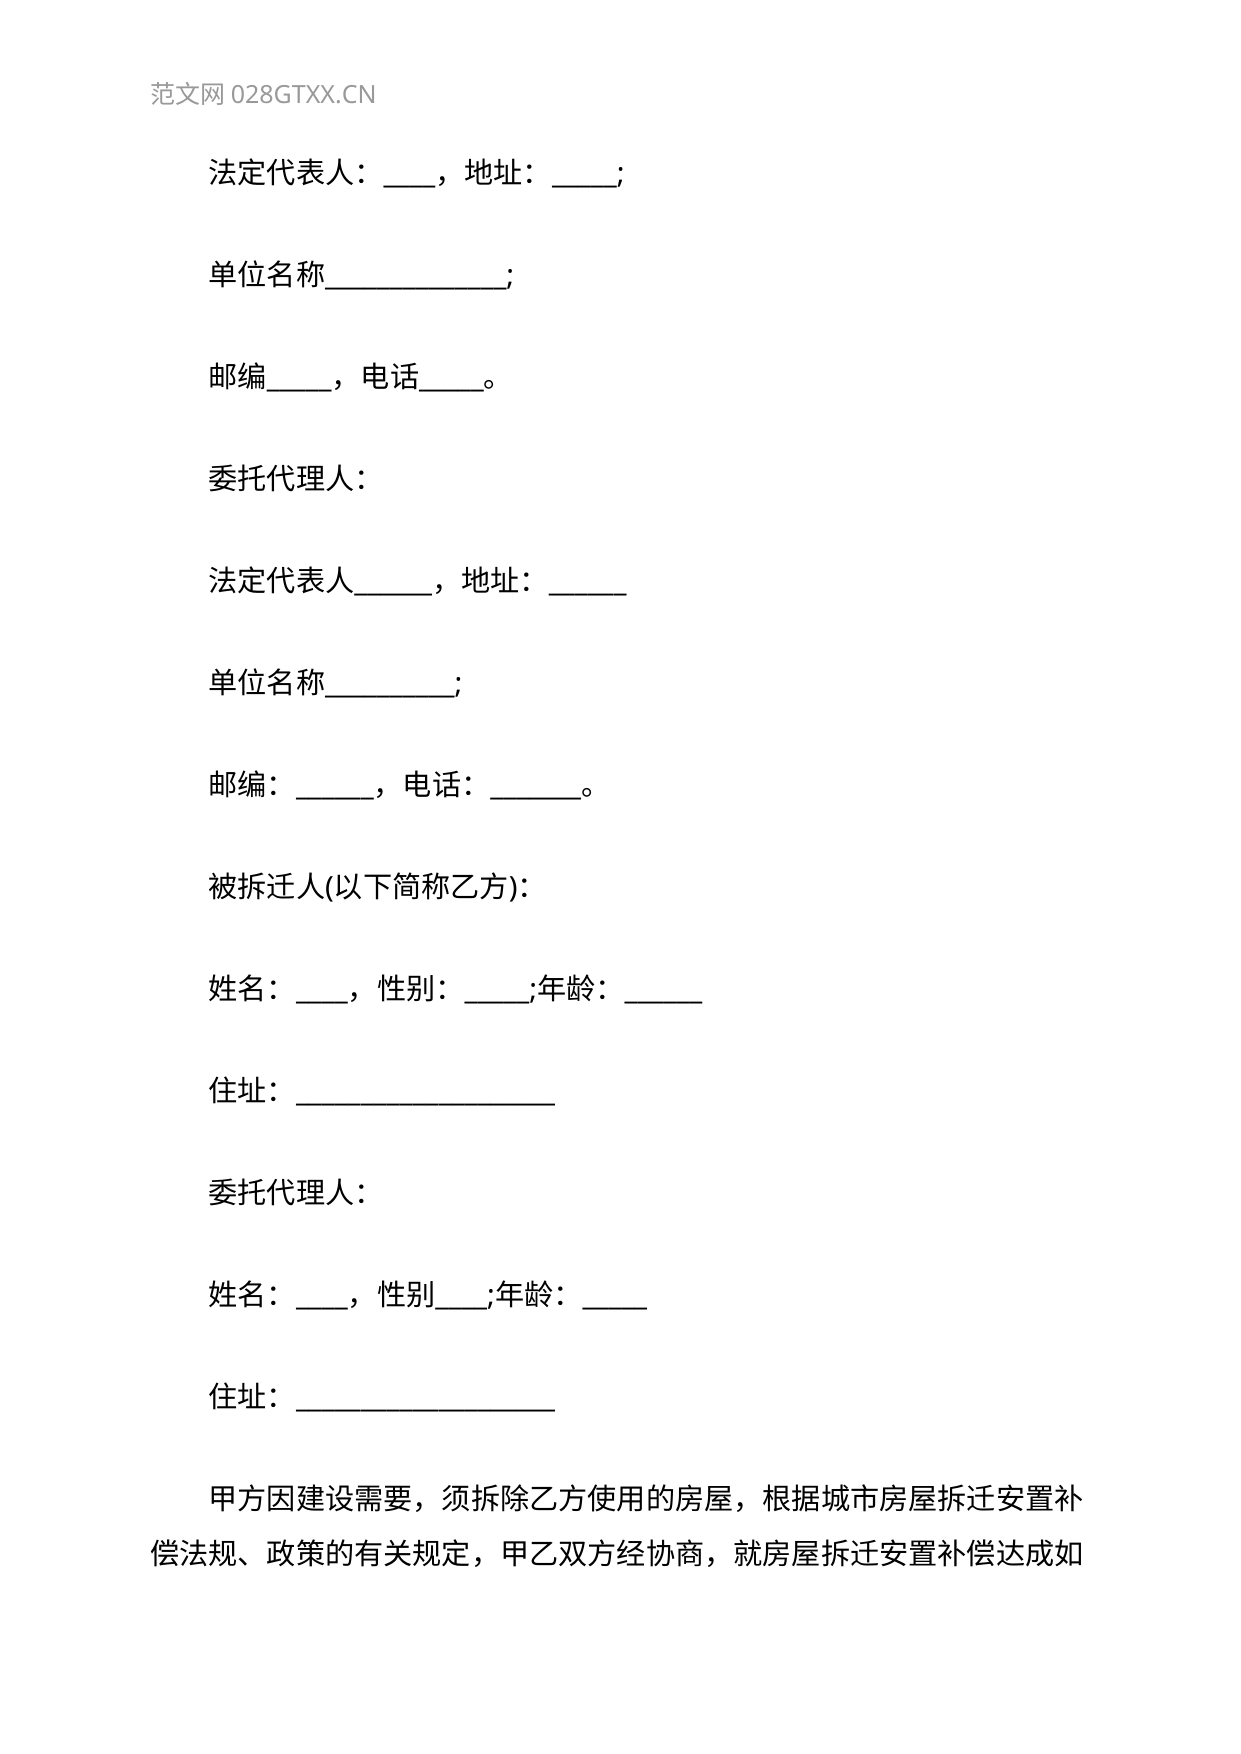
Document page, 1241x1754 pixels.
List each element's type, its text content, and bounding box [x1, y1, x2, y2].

text 姓名：____，性别____;年龄：_____ [150, 1271, 1090, 1314]
text 被拆迁人(以下简称乙方)： [150, 864, 1090, 906]
text 委托代理人： [150, 456, 1090, 498]
text 住址：____________________ [150, 1068, 1090, 1110]
text 委托代理人： [150, 1169, 1090, 1212]
text 单位名称__________; [150, 660, 1090, 702]
text 邮编_____，电话_____。 [150, 354, 1090, 396]
text 邮编：______，电话：_______。 [150, 762, 1090, 804]
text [150, 1475, 1090, 1572]
text 法定代表人：____，地址：_____; [150, 150, 1090, 192]
text 法定代表人______，地址：______ [150, 558, 1090, 600]
text 姓名：____，性别：_____;年龄：______ [150, 966, 1090, 1008]
text 住址：____________________ [150, 1373, 1090, 1416]
text 单位名称______________; [150, 252, 1090, 294]
